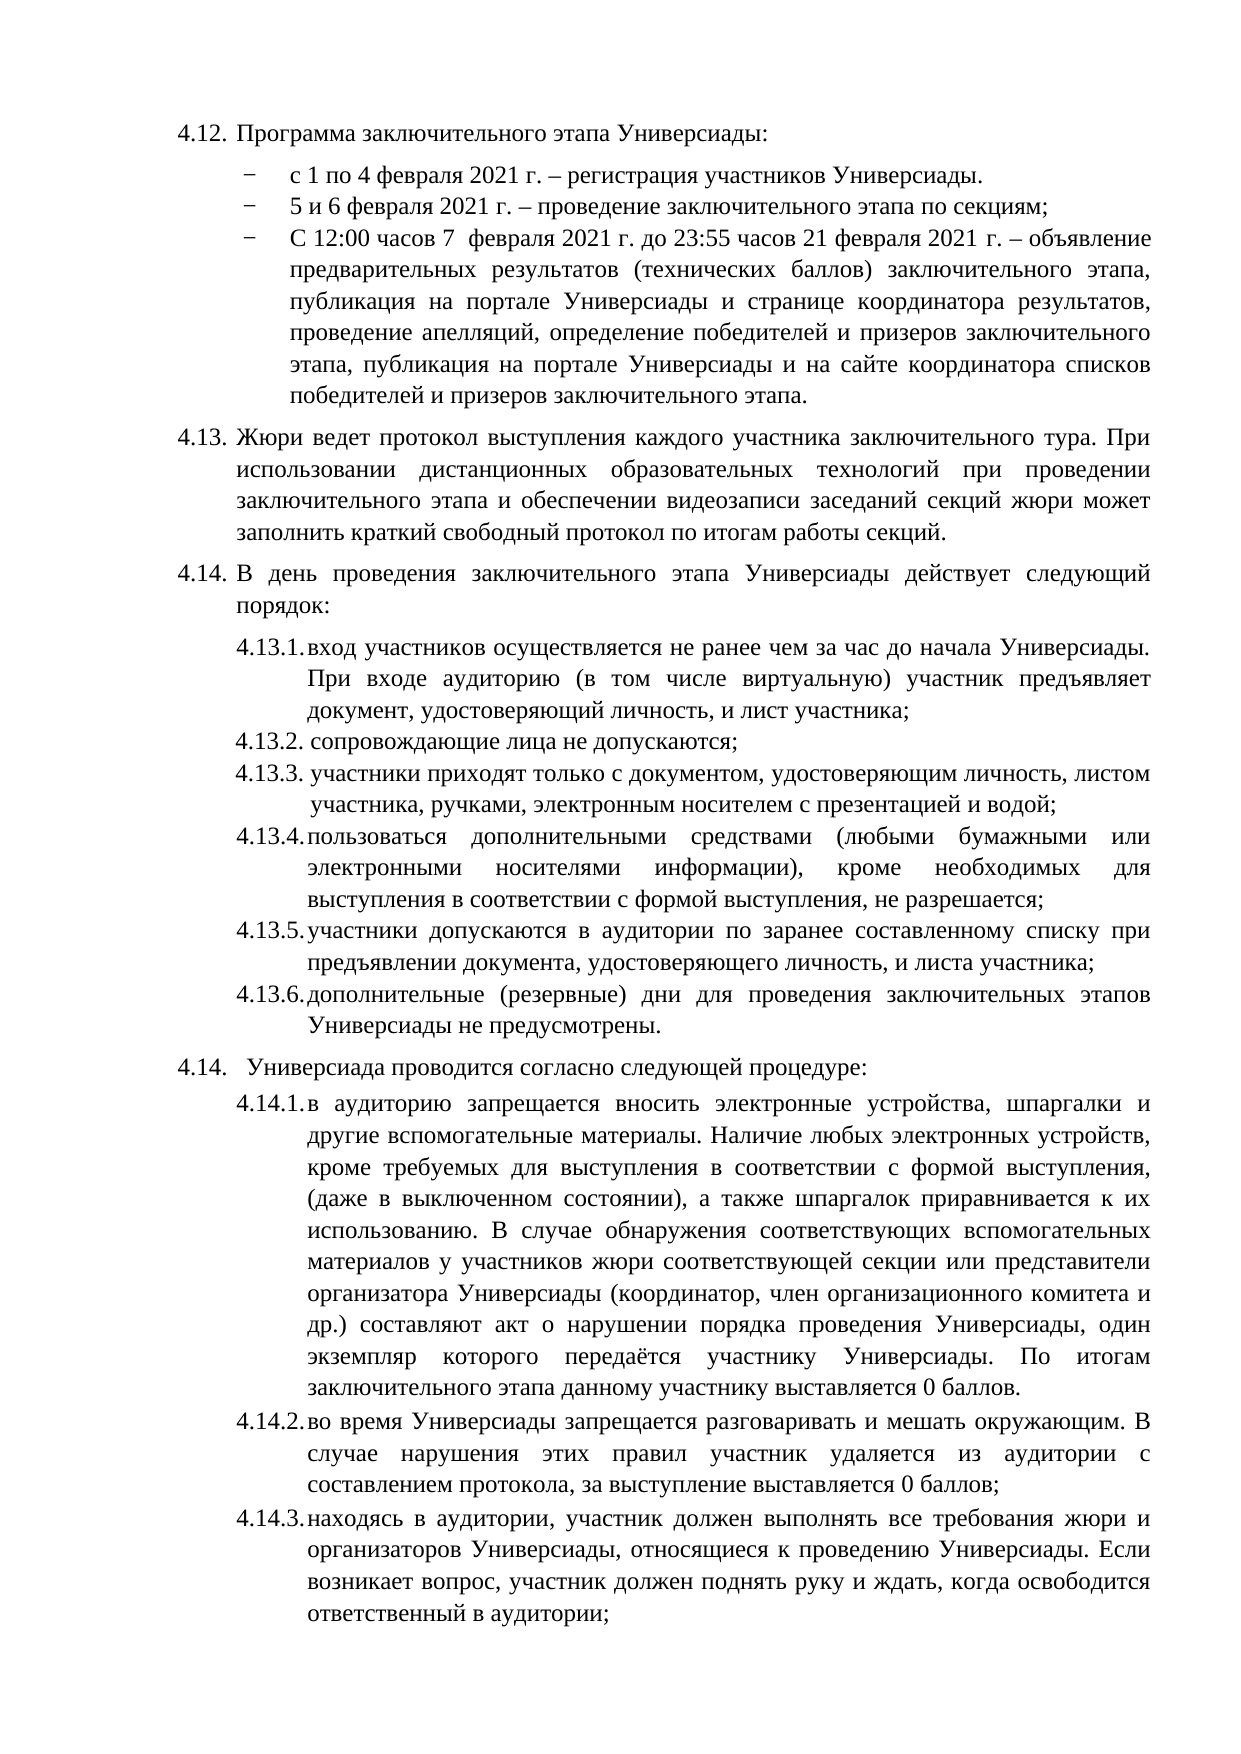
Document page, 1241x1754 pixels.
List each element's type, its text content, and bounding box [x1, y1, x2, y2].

list С 12:00 часов 7 февраля 2021 г. до 23:55 часов 21 февраля 2021 г. – объявление предварительных результатов (технических баллов) заключительного этапа, публикация на портале Универсиады и странице координатора результатов, проведение апелляций, определение победителей и призеров заключительного этапа, публикация на портале Универсиады и на сайте координатора списков победителей и призеров заключительного этапа. [242, 223, 1152, 409]
list пользоваться дополнительными средствами (любыми бумажными или электронными носителями информации), кроме необходимых для выступления в соответствии с формой выступления, не разрешается; [236, 821, 1152, 913]
list в аудиторию запрещается вносить электронные устройства, шпаргалки и другие вспомогательные материалы. Наличие любых электронных устройств, кроме требуемых для выступления в соответствии с формой выступления, (даже в выключенном состоянии), а также шпаргалок приравнивается к их использованию. В случае обнаружения соответствующих вспомогательных материалов у участников жюри соответствующей секции или представители организатора Универсиады (координатор, член организационного комитета и др.) составляют акт о нарушении порядка проведения Универсиады, один экземпляр которого передаётся участнику Универсиады. По итогам заключительного этапа данному участнику выставляется 0 баллов. [236, 1088, 1152, 1401]
list во время Универсиады запрещается разговаривать и мешать окружающим. В случае нарушения этих правил участник удаляется из аудитории с составлением протокола, за выступление выставляется 0 баллов; [236, 1406, 1152, 1498]
list Жюри ведет протокол выступления каждого участника заключительного тура. При использовании дистанционных образовательных технологий при проведении заключительного этапа и обеспечении видеозаписи заседаний секций жюри может заполнить краткий свободный протокол по итогам работы секций. [177, 422, 1152, 546]
list Универсиада проводится согласно следующей процедуре: [177, 1052, 1152, 1081]
list дополнительные (резервные) дни для проведения заключительных этапов Универсиады не предусмотрены. [236, 979, 1152, 1039]
list с 1 по 4 февраля 2021 г. – регистрация участников Универсиады. [242, 160, 1152, 188]
list участники допускаются в аудитории по заранее составленному списку при предъявлении документа, удостоверяющего личность, и листа участника; [236, 916, 1152, 976]
list Программа заключительного этапа Универсиады: [177, 118, 1152, 147]
list сопровождающие лица не допускаются; [235, 726, 1152, 755]
list находясь в аудитории, участник должен выполнять все требования жюри и организаторов Универсиады, относящиеся к проведению Универсиады. Если возникает вопрос, участник должен поднять руку и ждать, когда освободится ответственный в аудитории; [236, 1503, 1152, 1626]
list 5 и 6 февраля 2021 г. – проведение заключительного этапа по секциям; [242, 191, 1152, 220]
list вход участников осуществляется не ранее чем за час до начала Универсиады. При входе аудиторию (в том числе виртуальную) участник предъявляет документ, удостоверяющий личность, и лист участника; [236, 632, 1152, 723]
list В день проведения заключительного этапа Универсиады действует следующий порядок: [177, 558, 1152, 619]
list участники приходят только с документом, удостоверяющим личность, листом участника, ручками, электронным носителем с презентацией и водой; [235, 758, 1152, 818]
